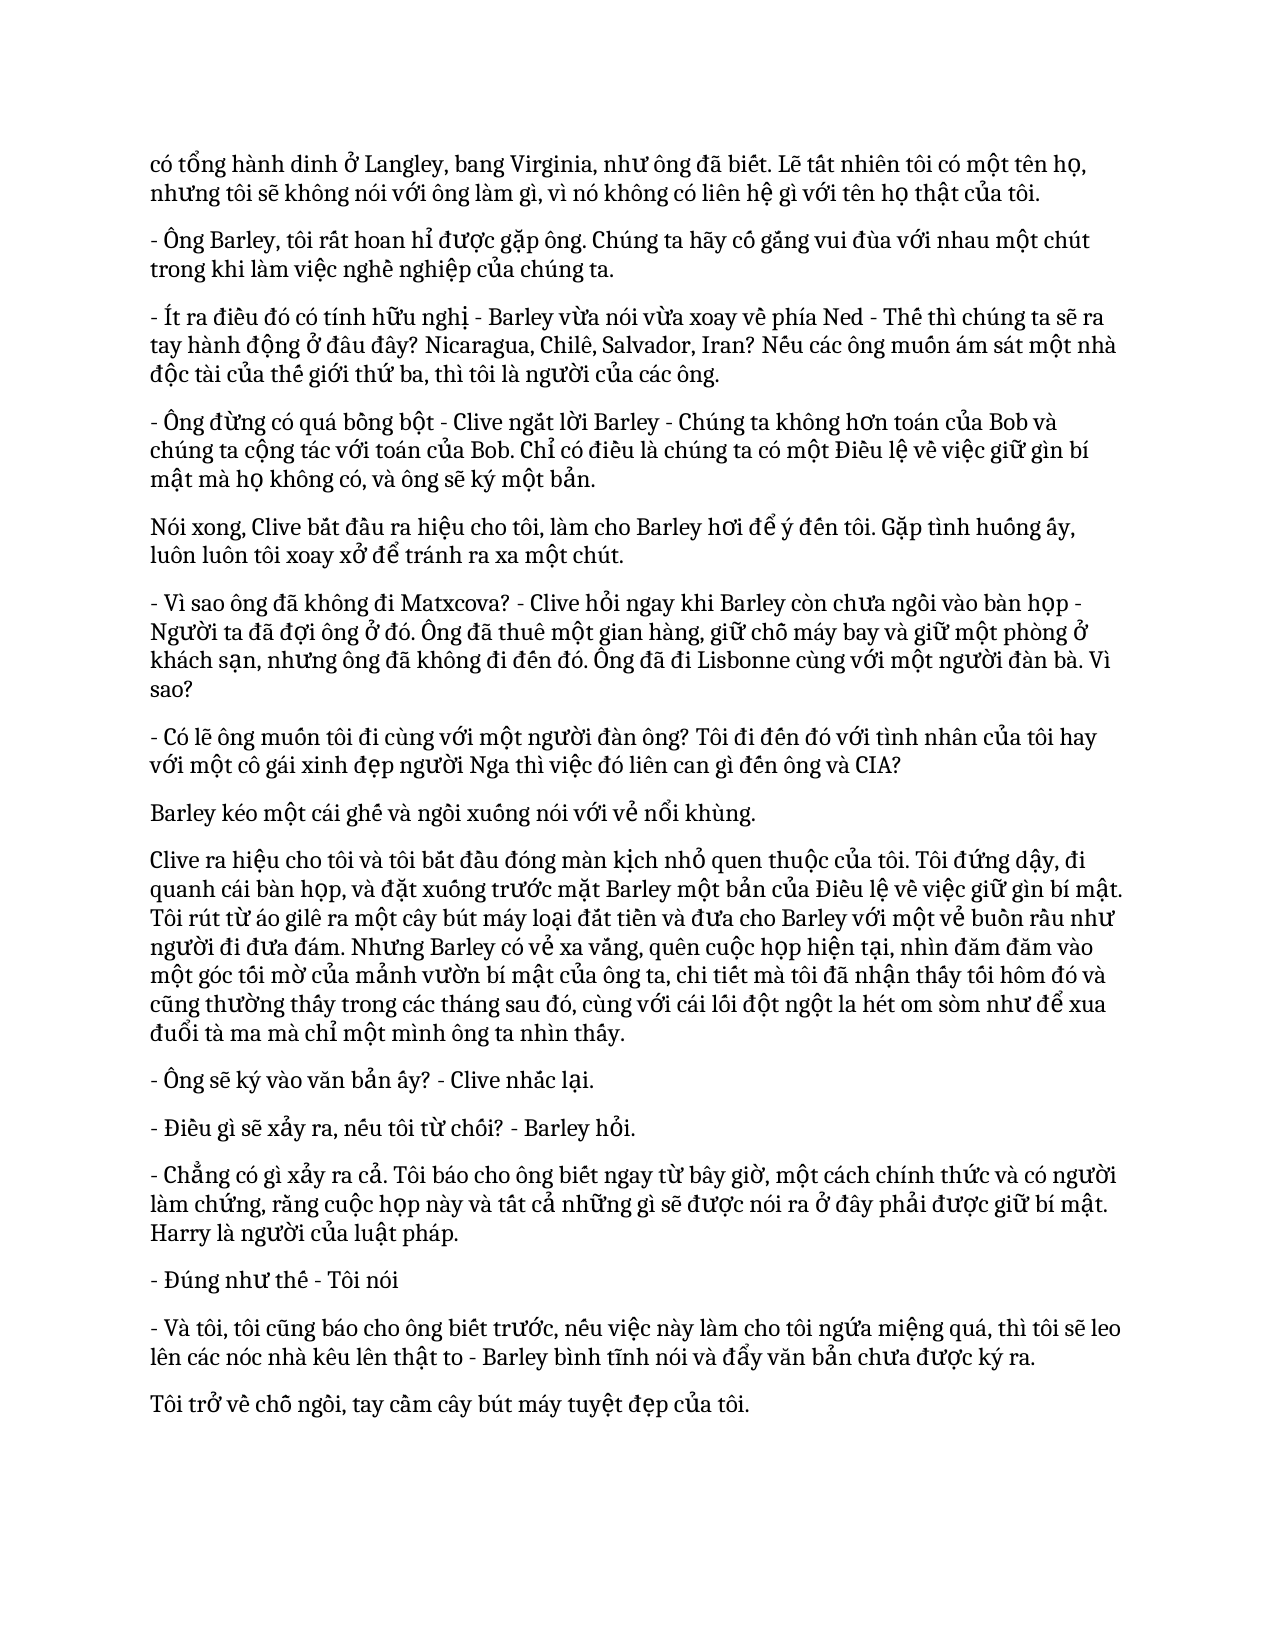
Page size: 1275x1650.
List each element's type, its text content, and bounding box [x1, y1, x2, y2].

text - Đúng như thế - Tôi nói [150, 1266, 1125, 1295]
text - Ông sẽ ký vào văn bản ấy? - Clive nhắc lại. [150, 1066, 1125, 1095]
text Barley kéo một cái ghế và ngồi xuống nói với vẻ nổi khùng. [150, 799, 1125, 827]
text - Điều gì sẽ xảy ra, nếu tôi từ chối? - Barley hỏi. [150, 1114, 1125, 1142]
text - Ông đừng có quá bồng bột - Clive ngắt lời Barley - Chúng ta không hơn toán của Bob và chúng ta cộng tác với toán của Bob. Chỉ có điều là chúng ta có một Điều lệ về việc giữ gìn bí mật mà họ không có, và ông sẽ ký một bản. [150, 407, 1125, 494]
text - Có lẽ ông muốn tôi đi cùng với một người đàn ông? Tôi đi đến đó với tình nhân của tôi hay với một cô gái xinh đẹp người Nga thì việc đó liên can gì đến ông và CIA? [150, 722, 1125, 780]
text - Và tôi, tôi cũng báo cho ông biết trước, nếu việc này làm cho tôi ngứa miệng quá, thì tôi sẽ leo lên các nóc nhà kêu lên thật to - Barley bình tĩnh nói và đẩy văn bản chưa được ký ra. [150, 1314, 1125, 1371]
text Tôi trở về chỗ ngồi, tay cầm cây bút máy tuyệt đẹp của tôi. [150, 1390, 1125, 1419]
text - Vì sao ông đã không đi Matxcova? - Clive hỏi ngay khi Barley còn chưa ngồi vào bàn họp - Người ta đã đợi ông ở đó. Ông đã thuê một gian hàng, giữ chỗ máy bay và giữ một phòng ở khách sạn, nhưng ông đã không đi đến đó. Ông đã đi Lisbonne cùng với một người đàn bà. Vì sao? [150, 589, 1125, 704]
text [150, 150, 1125, 207]
text - Ông Barley, tôi rất hoan hỉ được gặp ông. Chúng ta hãy cố gắng vui đùa với nhau một chút trong khi làm việc nghề nghiệp của chúng ta. [150, 226, 1125, 284]
text - Chẳng có gì xảy ra cả. Tôi báo cho ông biết ngay từ bây giờ, một cách chính thức và có người làm chứng, rằng cuộc họp này và tất cả những gì sẽ được nói ra ở đây phải được giữ bí mật. Harry là người của luật pháp. [150, 1161, 1125, 1247]
text Nói xong, Clive bắt đầu ra hiệu cho tôi, làm cho Barley hơi để ý đến tôi. Gặp tình huống ấy, luôn luôn tôi xoay xở để tránh ra xa một chút. [150, 512, 1125, 570]
text - Ít ra điều đó có tính hữu nghị - Barley vừa nói vừa xoay về phía Ned - Thế thì chúng ta sẽ ra tay hành động ở đâu đây? Nicaragua, Chilê, Salvador, Iran? Nếu các ông muốn ám sát một nhà độc tài của thế giới thứ ba, thì tôi là người của các ông. [150, 302, 1125, 389]
text Clive ra hiệu cho tôi và tôi bắt đầu đóng màn kịch nhỏ quen thuộc của tôi. Tôi đứng dậy, đi quanh cái bàn họp, và đặt xuống trước mặt Barley một bản của Điều lệ về việc giữ gìn bí mật. Tôi rút từ áo gilê ra một cây bút máy loại đắt tiền và đưa cho Barley với một vẻ buồn rầu như người đi đưa đám. Nhưng Barley có vẻ xa vắng, quên cuộc họp hiện tại, nhìn đăm đăm vào một góc tối mờ của mảnh vườn bí mật của ông ta, chi tiết mà tôi đã nhận thấy tối hôm đó và cũng thường thấy trong các tháng sau đó, cùng với cái lối đột ngột la hét om sòm như để xua đuổi tà ma mà chỉ một mình ông ta nhìn thấy. [150, 846, 1125, 1047]
